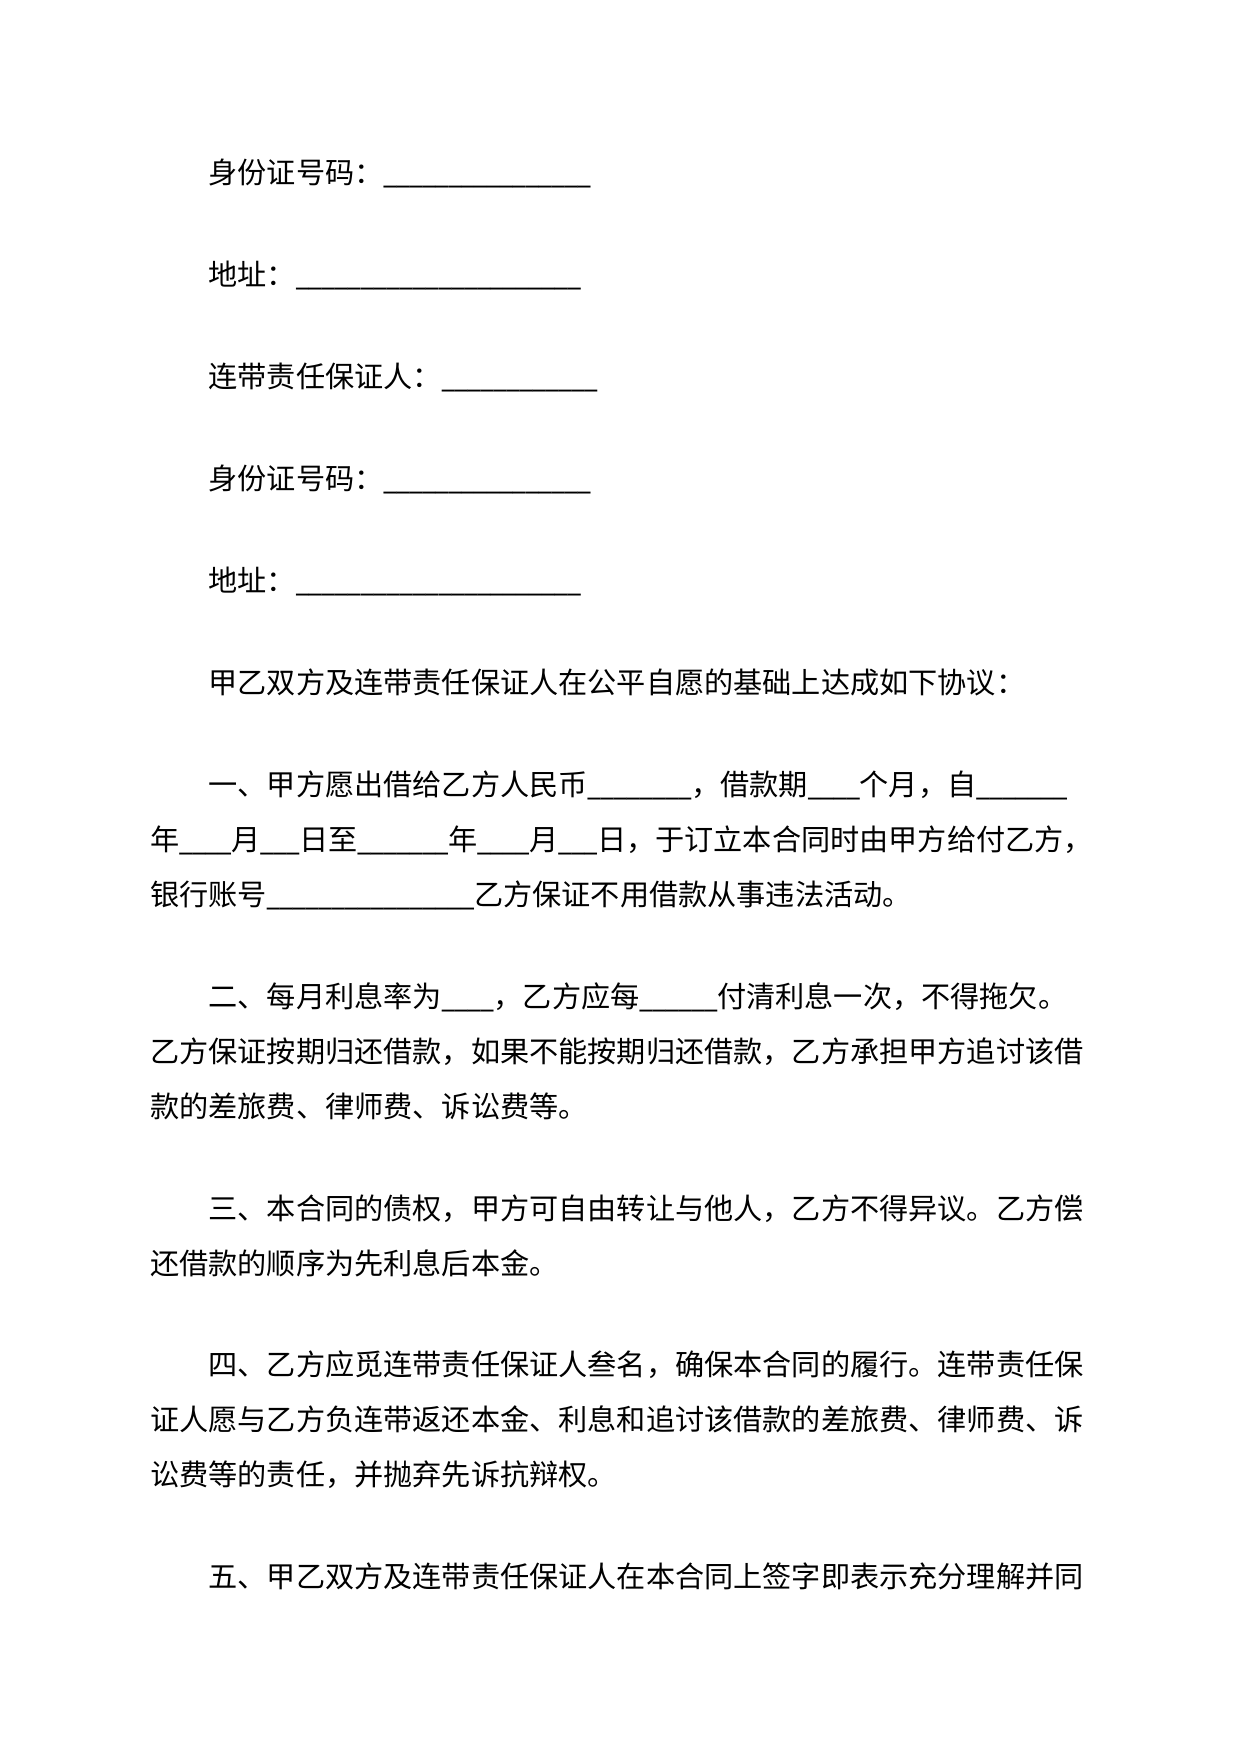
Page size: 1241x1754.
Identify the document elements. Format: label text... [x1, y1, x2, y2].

text 甲乙双方及连带责任保证人在公平自愿的基础上达成如下协议： [150, 660, 1090, 702]
text 二、每月利息率为____，乙方应每______付清利息一次，不得拖欠。乙方保证按期归还借款，如果不能按期归还借款，乙方承担甲方追讨该借款的差旅费、律师费、诉讼费等。 [150, 974, 1090, 1126]
text 身份证号码：________________ [150, 150, 1090, 192]
text 身份证号码：________________ [150, 456, 1090, 498]
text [150, 1553, 1090, 1596]
text 连带责任保证人：____________ [150, 354, 1090, 396]
text 一、甲方愿出借给乙方人民币________，借款期____个月，自_______年____月___日至_______年____月___日，于订立本合同时由甲方给付乙方，银行账号________________乙方保证不用借款从事违法活动。 [150, 762, 1090, 914]
text 三、本合同的债权，甲方可自由转让与他人，乙方不得异议。乙方偿还借款的顺序为先利息后本金。 [150, 1185, 1090, 1282]
text 四、乙方应觅连带责任保证人叁名，确保本合同的履行。连带责任保证人愿与乙方负连带返还本金、利息和追讨该借款的差旅费、律师费、诉讼费等的责任，并抛弃先诉抗辩权。 [150, 1342, 1090, 1494]
text 地址：______________________ [150, 252, 1090, 294]
text 地址：______________________ [150, 558, 1090, 600]
